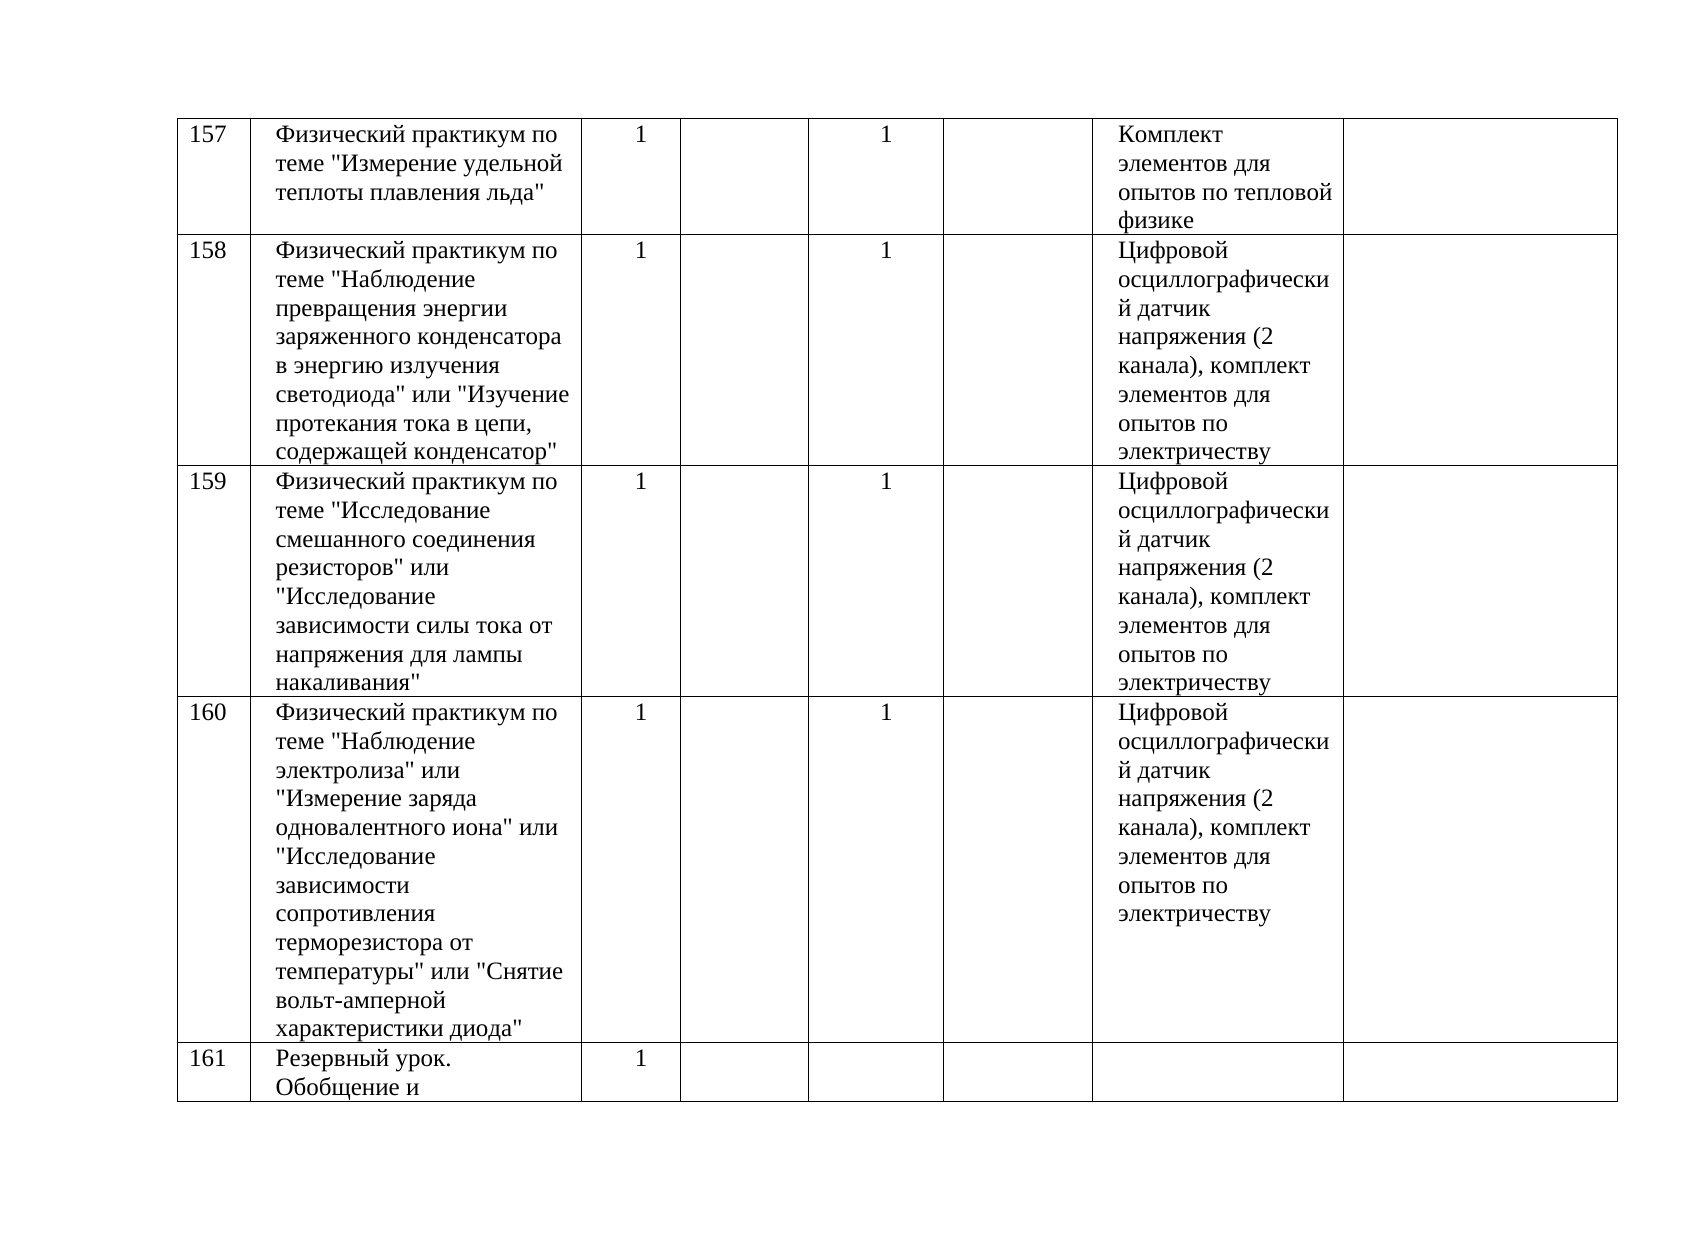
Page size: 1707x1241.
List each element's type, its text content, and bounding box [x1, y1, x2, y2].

table_cell [809, 1043, 943, 1101]
table_cell [1344, 697, 1617, 1042]
table_cell [944, 119, 1092, 234]
table_cell 1 [582, 466, 680, 696]
table_cell [681, 697, 808, 1042]
table_cell [944, 235, 1092, 465]
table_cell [1093, 119, 1343, 234]
table_cell [681, 466, 808, 696]
table_cell 1 [809, 235, 943, 465]
table_cell 160 [178, 697, 250, 1042]
table_cell 1 [582, 119, 680, 234]
table_cell [1344, 119, 1617, 234]
table_cell [1344, 235, 1617, 465]
table_cell 1 [582, 1043, 680, 1101]
table_cell [1344, 466, 1617, 696]
table_cell [944, 1043, 1092, 1101]
table_cell 1 [809, 697, 943, 1042]
table_cell Физический практикум по теме "Наблюдение превращения энергии заряженного конденсатора в энергию излучения светодиода" или "Изучение протекания тока в цепи, содержащей конденсатор" [251, 235, 581, 465]
table_cell [1093, 1043, 1343, 1101]
table_cell 159 [178, 466, 250, 696]
table_cell Цифровой осциллографический датчик напряжения (2 канала), комплект элементов для опытов по электричеству [1093, 466, 1343, 696]
table_cell [681, 1043, 808, 1101]
table_cell Физический практикум по теме "Наблюдение электролиза" или "Измерение заряда одновалентного иона" или "Исследование зависимости сопротивления терморезистора от температуры" или "Снятие вольт-амперной характеристики диода" [251, 697, 581, 1042]
table_cell 158 [178, 235, 250, 465]
table_cell 161 [178, 1043, 250, 1101]
table_cell 1 [809, 466, 943, 696]
table_cell [681, 235, 808, 465]
table_cell [944, 466, 1092, 696]
table_cell Физический практикум по теме "Измерение удельной теплоты плавления льда" [251, 119, 581, 234]
table_cell [944, 697, 1092, 1042]
table_cell 157 [178, 119, 250, 234]
table_cell 1 [809, 119, 943, 234]
table_cell Цифровой осциллографический датчик напряжения (2 канала), комплект элементов для опытов по электричеству [1093, 697, 1343, 1042]
table_cell 1 [582, 697, 680, 1042]
table_cell 1 [582, 235, 680, 465]
table_cell Физический практикум по теме "Исследование смешанного соединения резисторов" или "Исследование зависимости силы тока от напряжения для лампы накаливания" [251, 466, 581, 696]
table_cell Цифровой осциллографический датчик напряжения (2 канала), комплект элементов для опытов по электричеству [1093, 235, 1343, 465]
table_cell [251, 1043, 581, 1101]
table_cell [1344, 1043, 1617, 1101]
table_cell [681, 119, 808, 234]
